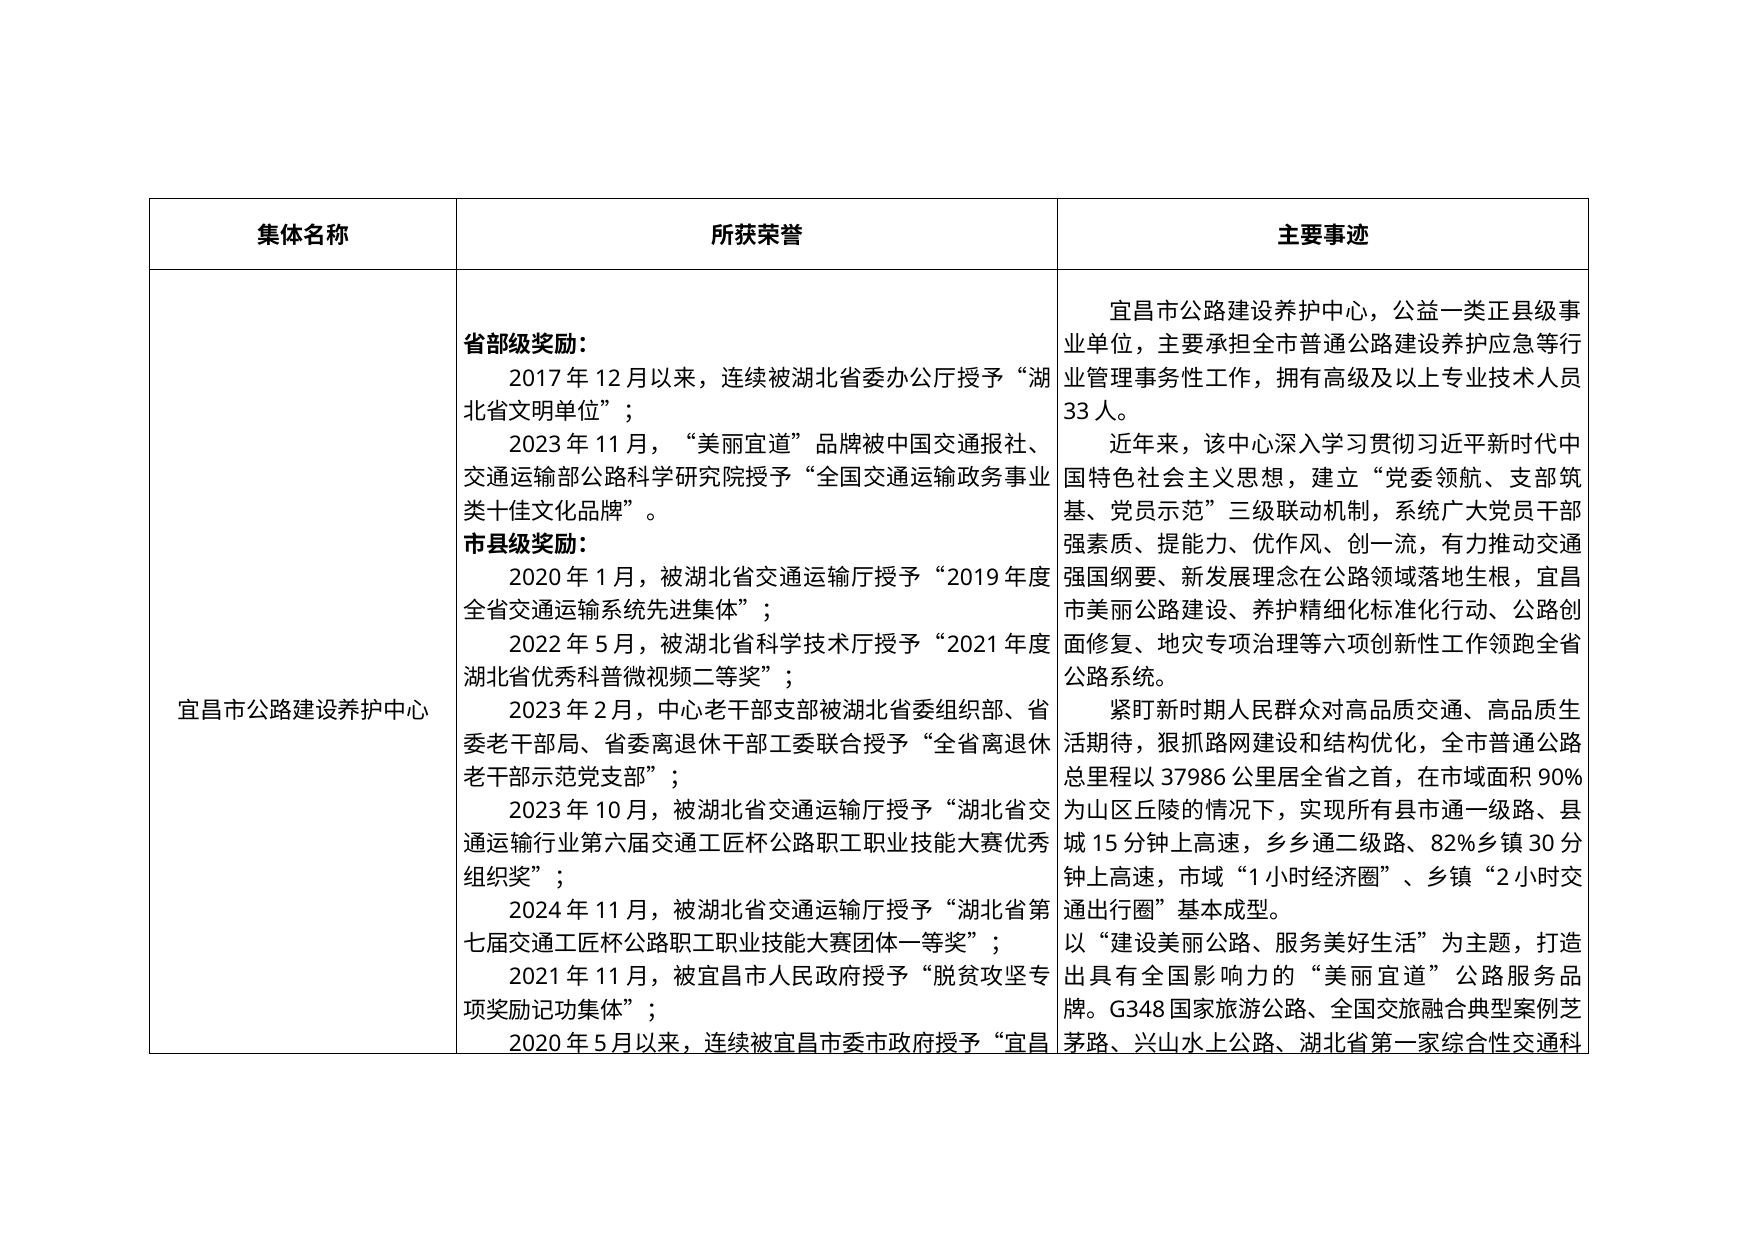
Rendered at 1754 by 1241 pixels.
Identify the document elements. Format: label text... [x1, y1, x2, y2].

table_cell 宜昌市公路建设养护中心 [150, 270, 456, 1053]
table_header 所获荣誉 [457, 199, 1057, 268]
table_header 集体名称 [150, 199, 456, 268]
table_header 主要事迹 [1058, 199, 1588, 268]
table_cell 宜昌市公路建设养护中心，公益一类正县级事业单位，主要承担全市普通公路建设养护应急等行业管理事务性工作，拥有高级及以上专业技术人员33人。 近年来，该中心深入学习贯彻习近平新时代中国特色社会主义思想，建立“党委领航、支部筑基、党员示范”三级联动机制，系统广大党员干部强素质、提能力、优作风、创一流，有力推动交通强国纲要、新发展理念在公路领域落地生根，宜昌市美丽公路建设、养护精细化标准化行动、公路创面修复、地灾专项治理等六项创新性工作领跑全省公路系统。 紧盯新时期人民群众对高品质交通、高品质生活期待，狠抓路网建设和结构优化，全市普通公路总里程以37986公里居全省之首，在市域面积90%为山区丘陵的情况下，实现所有县市通一级路、县城15分钟上高速，乡乡通二级路、82%乡镇30分钟上高速，市域“1小时经济圈”、乡镇“2小时交通出行圈”基本成型。 以“建设美丽公路、服务美好生活”为主题，打造出具有全国影响力的“美丽宜道”公路服务品牌。G348国家旅游公路、全国交旅融合典型案例芝茅路、兴山水上公路、湖北省第一家综合性交通科普基地350时光道交通科普馆等一批交通基础设施网红出圈，成为深受人民群众喜爱的爆款地标。 [1058, 270, 1588, 1053]
table_cell 省部级奖励： 2017年12月以来，连续被湖北省委办公厅授予“湖北省文明单位”； 2023年11月，“美丽宜道”品牌被中国交通报社、交通运输部公路科学研究院授予“全国交通运输政务事业类十佳文化品牌”。 市县级奖励： 2020年1月，被湖北省交通运输厅授予“2019年度全省交通运输系统先进集体”； 2022年5月，被湖北省科学技术厅授予“2021年度湖北省优秀科普微视频二等奖”； 2023年2月，中心老干部支部被湖北省委组织部、省委老干部局、省委离退休干部工委联合授予“全省离退休老干部示范党支部”； 2023年10月，被湖北省交通运输厅授予“湖北省交通运输行业第六届交通工匠杯公路职工职业技能大赛优秀组织奖”； 2024年11月，被湖北省交通运输厅授予“湖北省第七届交通工匠杯公路职工职业技能大赛团体一等奖”； 2021年11月，被宜昌市人民政府授予“脱贫攻坚专项奖励记功集体”； 2020年5月以来，连续被宜昌市委市政府授予“宜昌市文明单位”。 [457, 270, 1057, 1053]
